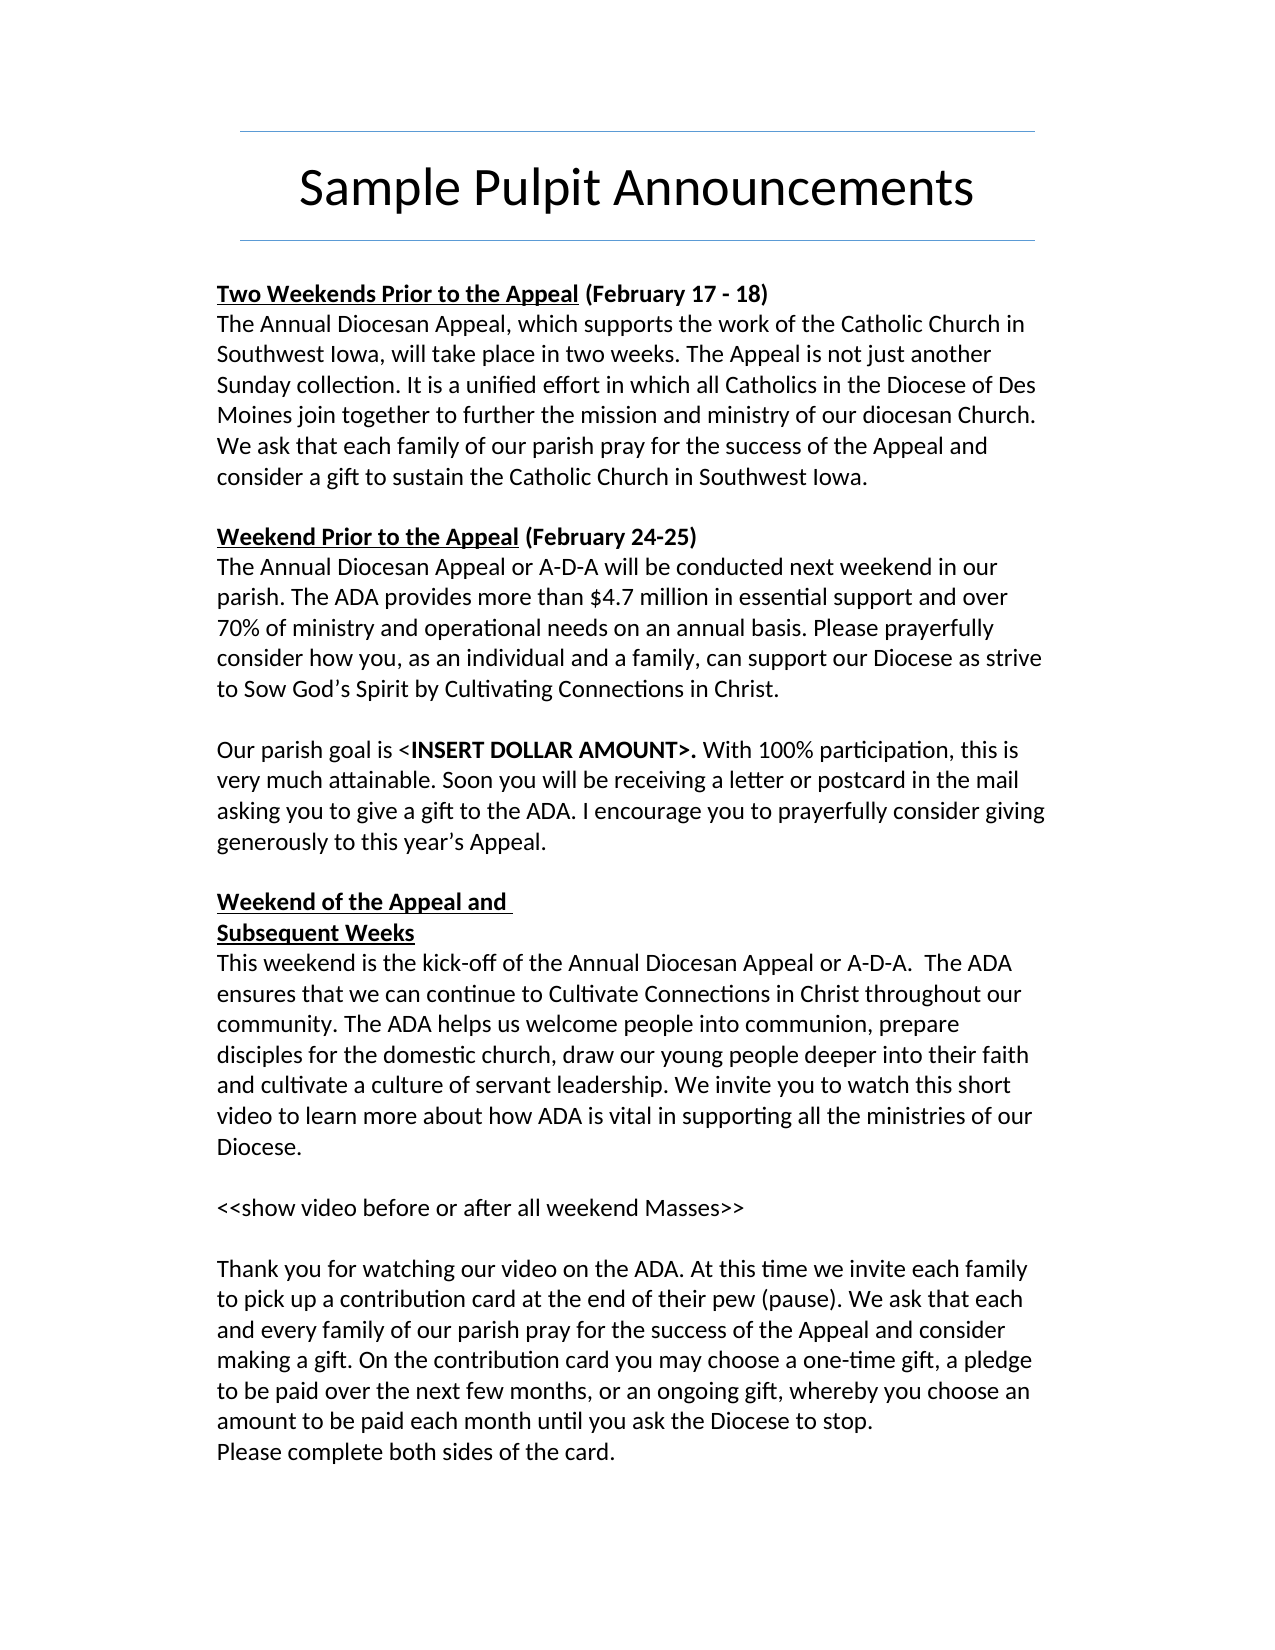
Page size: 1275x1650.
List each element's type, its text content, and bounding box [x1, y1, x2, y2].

text <<show video before or after all weekend Masses>> [217, 1192, 1048, 1222]
text Our parish goal is <INSERT DOLLAR AMOUNT>. With 100% participation, this is very much attainable. Soon you will be receiving a letter or postcard in the mail asking you to give a gift to the ADA. I encourage you to prayerfully consider giving generously to this year’s Appeal. [217, 734, 1048, 856]
subtitle Weekend Prior to the Appeal (February 24-25) [217, 522, 1125, 551]
text Please complete both sides of the card. [217, 1436, 1048, 1466]
text Thank you for watching our video on the ADA. At this time we invite each family to pick up a contribution card at the end of their pew (pause). We ask that each and every family of our parish pray for the success of the Appeal and consider making a gift. On the contribution card you may choose a one-time gift, a pledge to be paid over the next few months, or an ongoing gift, whereby you choose an amount to be paid each month until you ask the Diocese to stop. [217, 1253, 1048, 1436]
text The Annual Diocesan Appeal, which supports the work of the Catholic Church in Southwest Iowa, will take place in two weeks. The Appeal is not just another Sunday collection. It is a unified effort in which all Catholics in the Diocese of Des Moines join together to further the mission and ministry of our diocesan Church. We ask that each family of our parish pray for the success of the Appeal and consider a gift to sustain the Catholic Church in Southwest Iowa. [217, 308, 1047, 491]
subtitle Weekend of the Appeal and Subsequent Weeks [217, 887, 633, 948]
subtitle Two Weekends Prior to the Appeal (February 17 - 18) [217, 279, 1125, 308]
text This weekend is the kick-off of the Annual Diocesan Appeal or A-D-A. The ADA ensures that we can continue to Cultivate Connections in Christ throughout our community. The ADA helps us welcome people into communion, prepare disciples for the domestic church, draw our young people deeper into their faith and cultivate a culture of servant leadership. We invite you to watch this short video to learn more about how ADA is vital in supporting all the ministries of our Diocese. [217, 948, 1048, 1161]
text Sample Pulpit Announcements [240, 132, 1035, 240]
text The Annual Diocesan Appeal or A-D-A will be conducted next weekend in our parish. The ADA provides more than $4.7 million in essential support and over 70% of ministry and operational needs on an annual basis. Please prayerfully consider how you, as an individual and a family, can support our Diocese as strive to Sow God’s Spirit by Cultivating Connections in Christ. [217, 551, 1048, 703]
